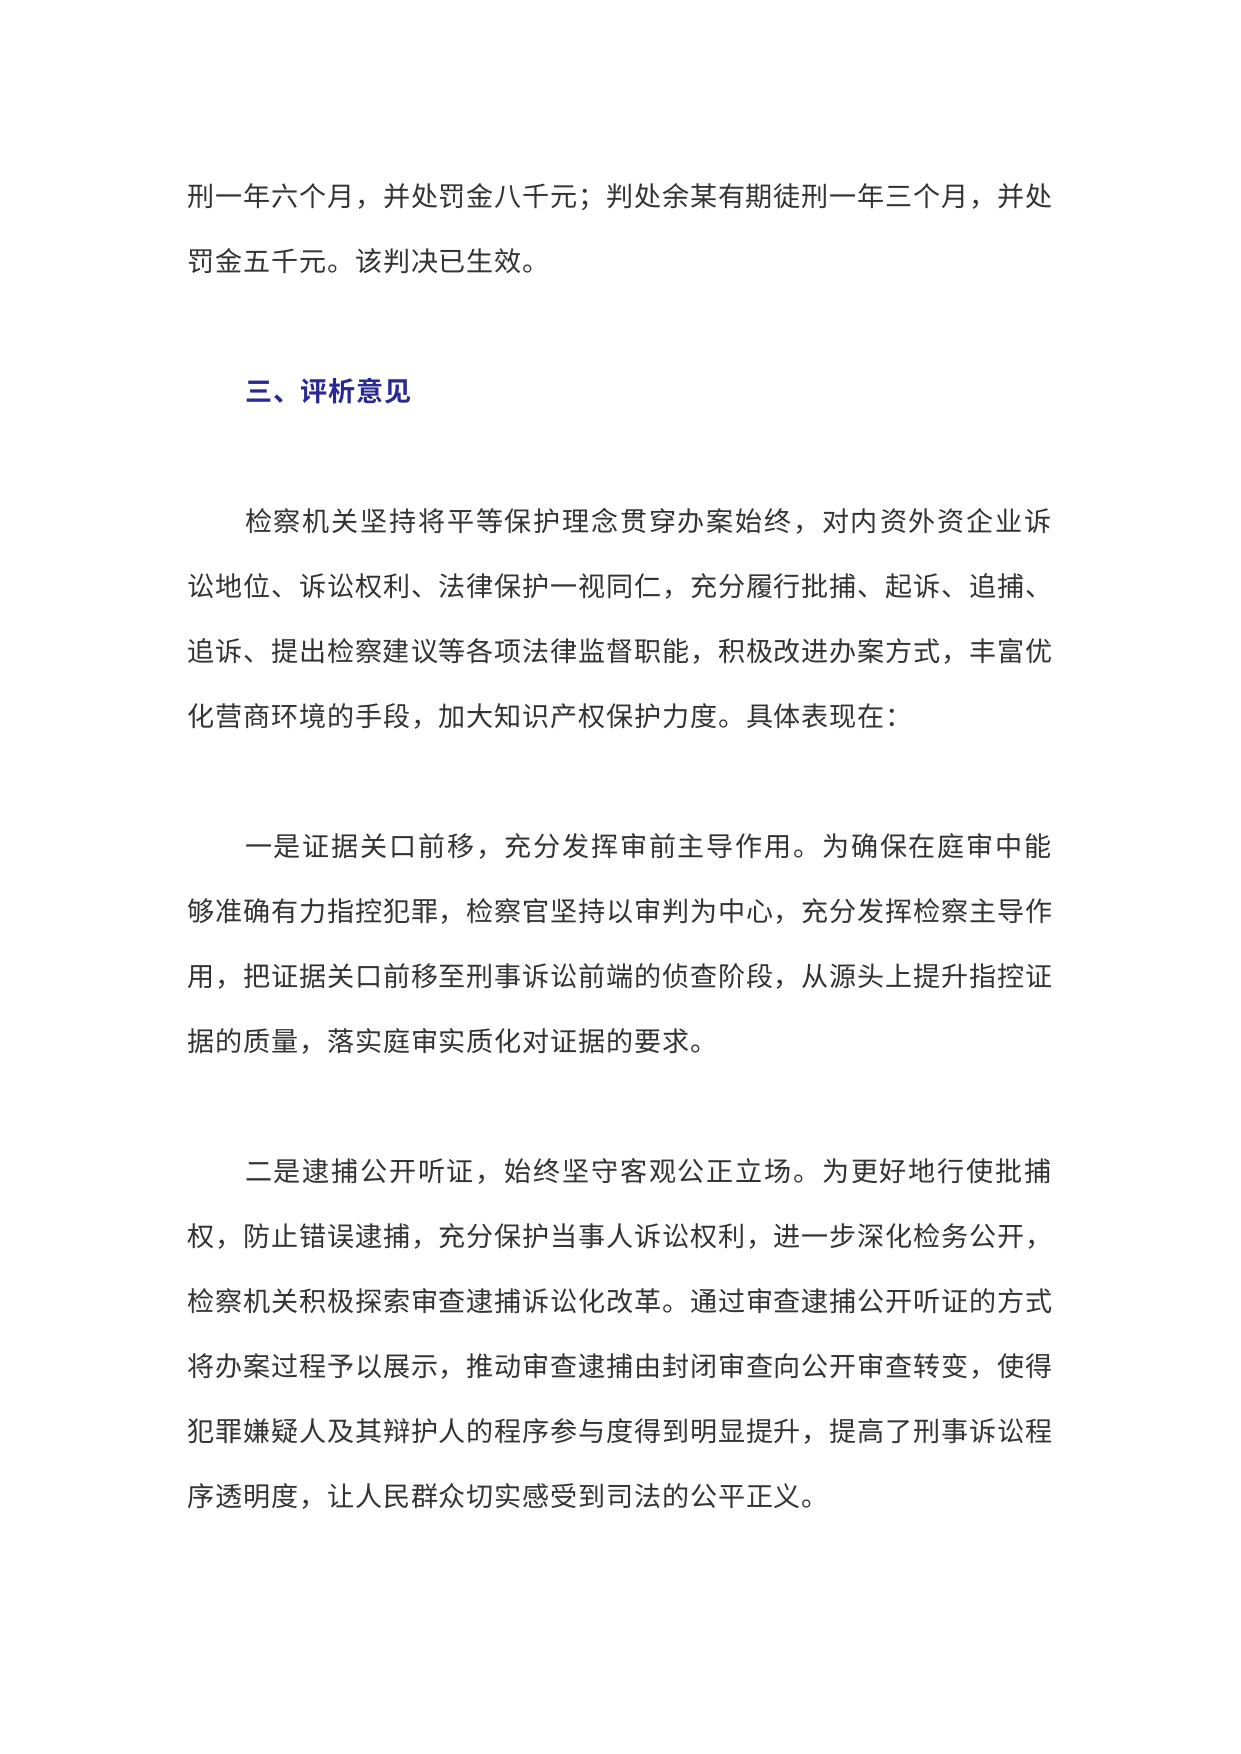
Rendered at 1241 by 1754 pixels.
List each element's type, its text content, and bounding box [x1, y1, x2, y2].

text 三、评析意见 [187, 357, 1053, 422]
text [187, 162, 1053, 292]
text 检察机关坚持将平等保护理念贯穿办案始终，对内资外资企业诉讼地位、诉讼权利、法律保护一视同仁，充分履行批捕、起诉、追捕、追诉、提出检察建议等各项法律监督职能，积极改进办案方式，丰富优化营商环境的手段，加大知识产权保护力度。具体表现在： [187, 487, 1053, 747]
text 二是逮捕公开听证，始终坚守客观公正立场。为更好地行使批捕权，防止错误逮捕，充分保护当事人诉讼权利，进一步深化检务公开，检察机关积极探索审查逮捕诉讼化改革。通过审查逮捕公开听证的方式将办案过程予以展示，推动审查逮捕由封闭审查向公开审查转变，使得犯罪嫌疑人及其辩护人的程序参与度得到明显提升，提高了刑事诉讼程序透明度，让人民群众切实感受到司法的公平正义。 [187, 1137, 1053, 1527]
text 一是证据关口前移，充分发挥审前主导作用。为确保在庭审中能够准确有力指控犯罪，检察官坚持以审判为中心，充分发挥检察主导作用，把证据关口前移至刑事诉讼前端的侦查阶段，从源头上提升指控证据的质量，落实庭审实质化对证据的要求。 [187, 812, 1053, 1072]
